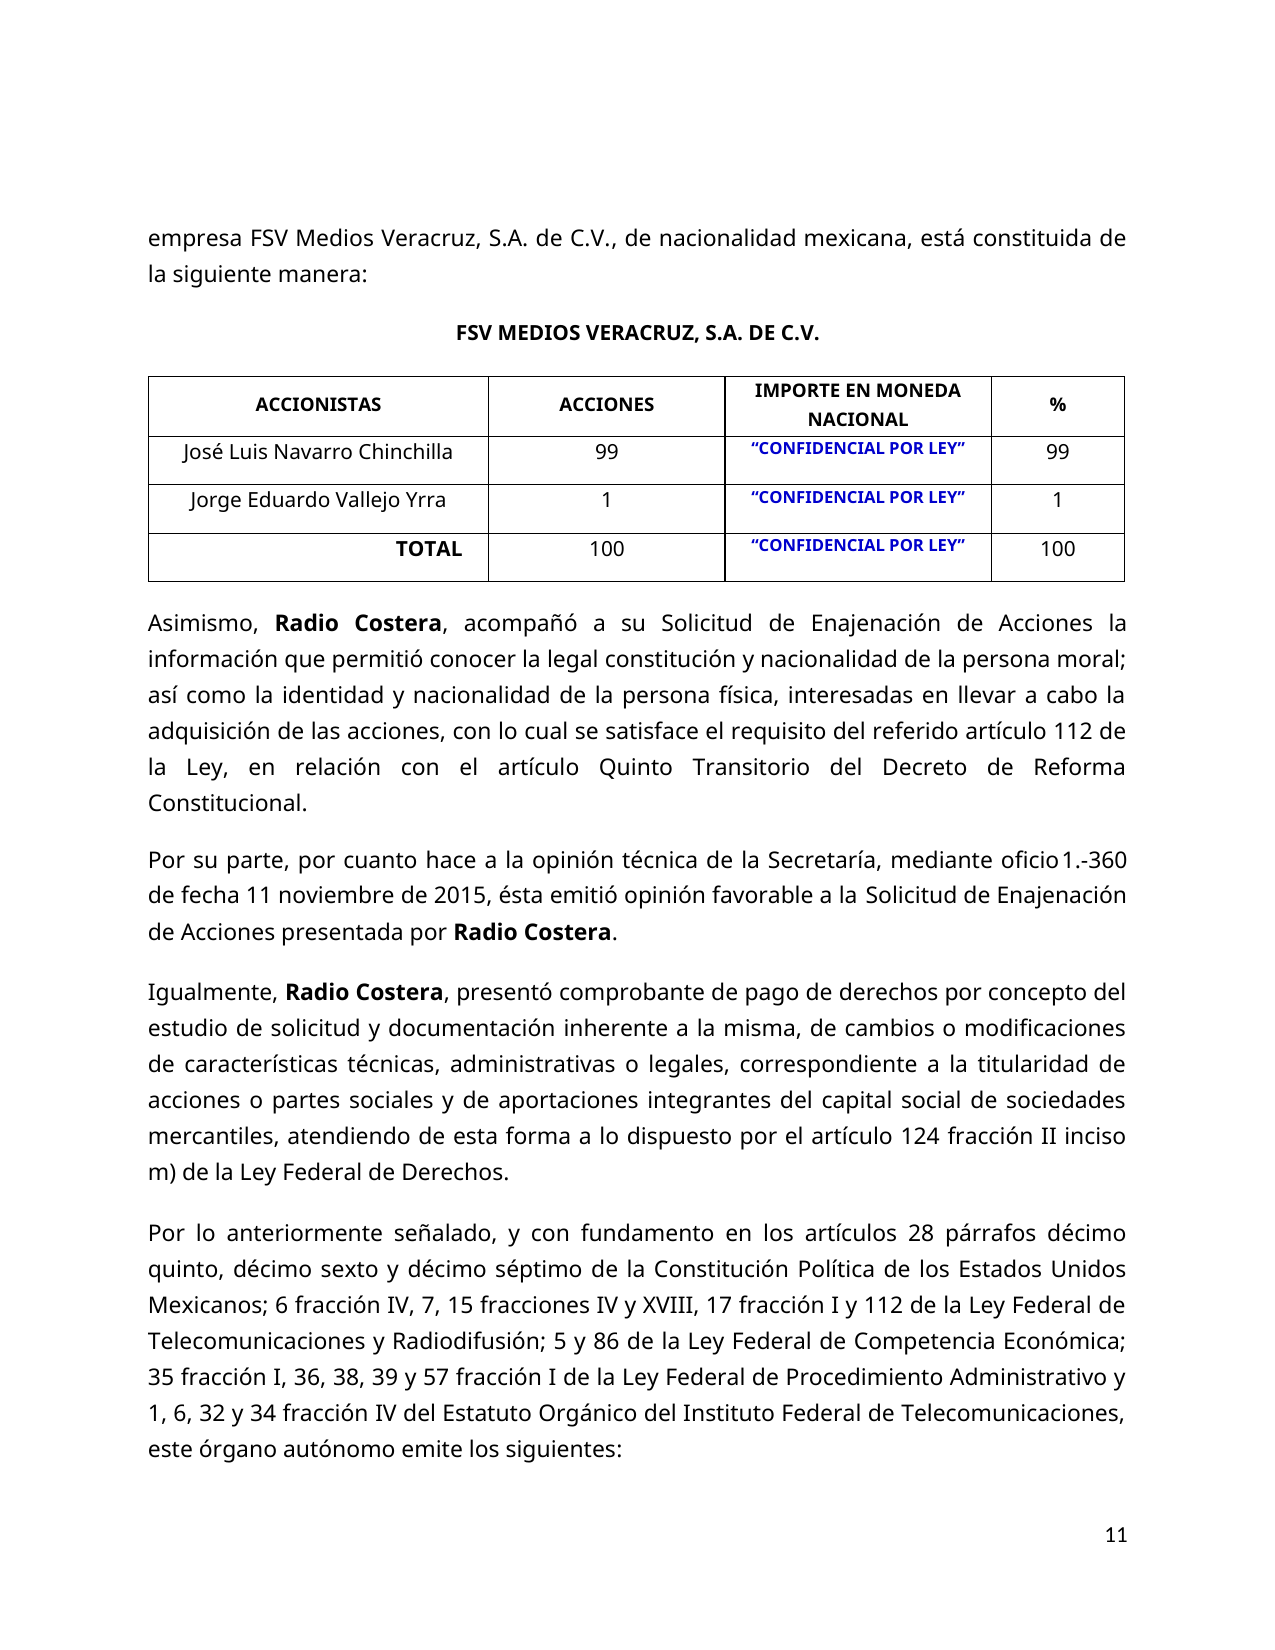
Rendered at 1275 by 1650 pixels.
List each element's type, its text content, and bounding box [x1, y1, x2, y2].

table_cell “CONFIDENCIAL POR LEY” [726, 437, 991, 484]
table_header % [992, 377, 1124, 436]
table_header ACCIONISTAS [149, 377, 488, 436]
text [148, 222, 1127, 289]
table_cell 100 [489, 534, 724, 581]
table_cell Jorge Eduardo Vallejo Yrra [149, 485, 488, 533]
table_cell TOTAL [149, 534, 488, 581]
table_header IMPORTE EN MONEDA NACIONAL [726, 377, 991, 436]
text Igualmente, Radio Costera, presentó comprobante de pago de derechos por concepto del estudio de solicitud y documentación inherente a la misma, de cambios o modificaciones de características técnicas, administrativas o legales, correspondiente a la titularidad de acciones o partes sociales y de aportaciones integrantes del capital social de sociedades mercantiles, atendiendo de esta forma a lo dispuesto por el artículo 124 fracción II inciso m) de la Ley Federal de Derechos. [148, 976, 1127, 1187]
table_cell 1 [489, 485, 724, 533]
table_cell 99 [992, 437, 1124, 484]
table_cell 99 [489, 437, 724, 484]
table_cell “CONFIDENCIAL POR LEY” [726, 485, 991, 533]
text FSV MEDIOS VERACRUZ, S.A. DE C.V. [148, 318, 1127, 347]
text Asimismo, Radio Costera, acompañó a su Solicitud de Enajenación de Acciones la información que permitió conocer la legal constitución y nacionalidad de la persona moral; así como la identidad y nacionalidad de la persona física, interesadas en llevar a cabo la adquisición de las acciones, con lo cual se satisface el requisito del referido artículo 112 de la Ley, en relación con el artículo Quinto Transitorio del Decreto de Reforma Constitucional. [148, 607, 1127, 818]
table_cell 1 [992, 485, 1124, 533]
text Por su parte, por cuanto hace a la opinión técnica de la Secretaría, mediante oficio1.-360 de fecha 11 noviembre de 2015, ésta emitió opinión favorable a la Solicitud de Enajenación de Acciones presentada por Radio Costera. [148, 843, 1127, 947]
table_cell 100 [992, 534, 1124, 581]
table_cell José Luis Navarro Chinchilla [149, 437, 488, 484]
table_cell “CONFIDENCIAL POR LEY” [726, 534, 991, 581]
table_header ACCIONES [489, 377, 724, 436]
text Por lo anteriormente señalado, y con fundamento en los artículos 28 párrafos décimo quinto, décimo sexto y décimo séptimo de la Constitución Política de los Estados Unidos Mexicanos; 6 fracción IV, 7, 15 fracciones IV y XVIII, 17 fracción I y 112 de la Ley Federal de Telecomunicaciones y Radiodifusión; 5 y 86 de la Ley Federal de Competencia Económica; 35 fracción I, 36, 38, 39 y 57 fracción I de la Ley Federal de Procedimiento Administrativo y 1, 6, 32 y 34 fracción IV del Estatuto Orgánico del Instituto Federal de Telecomunicaciones, este órgano autónomo emite los siguientes: [148, 1217, 1127, 1464]
